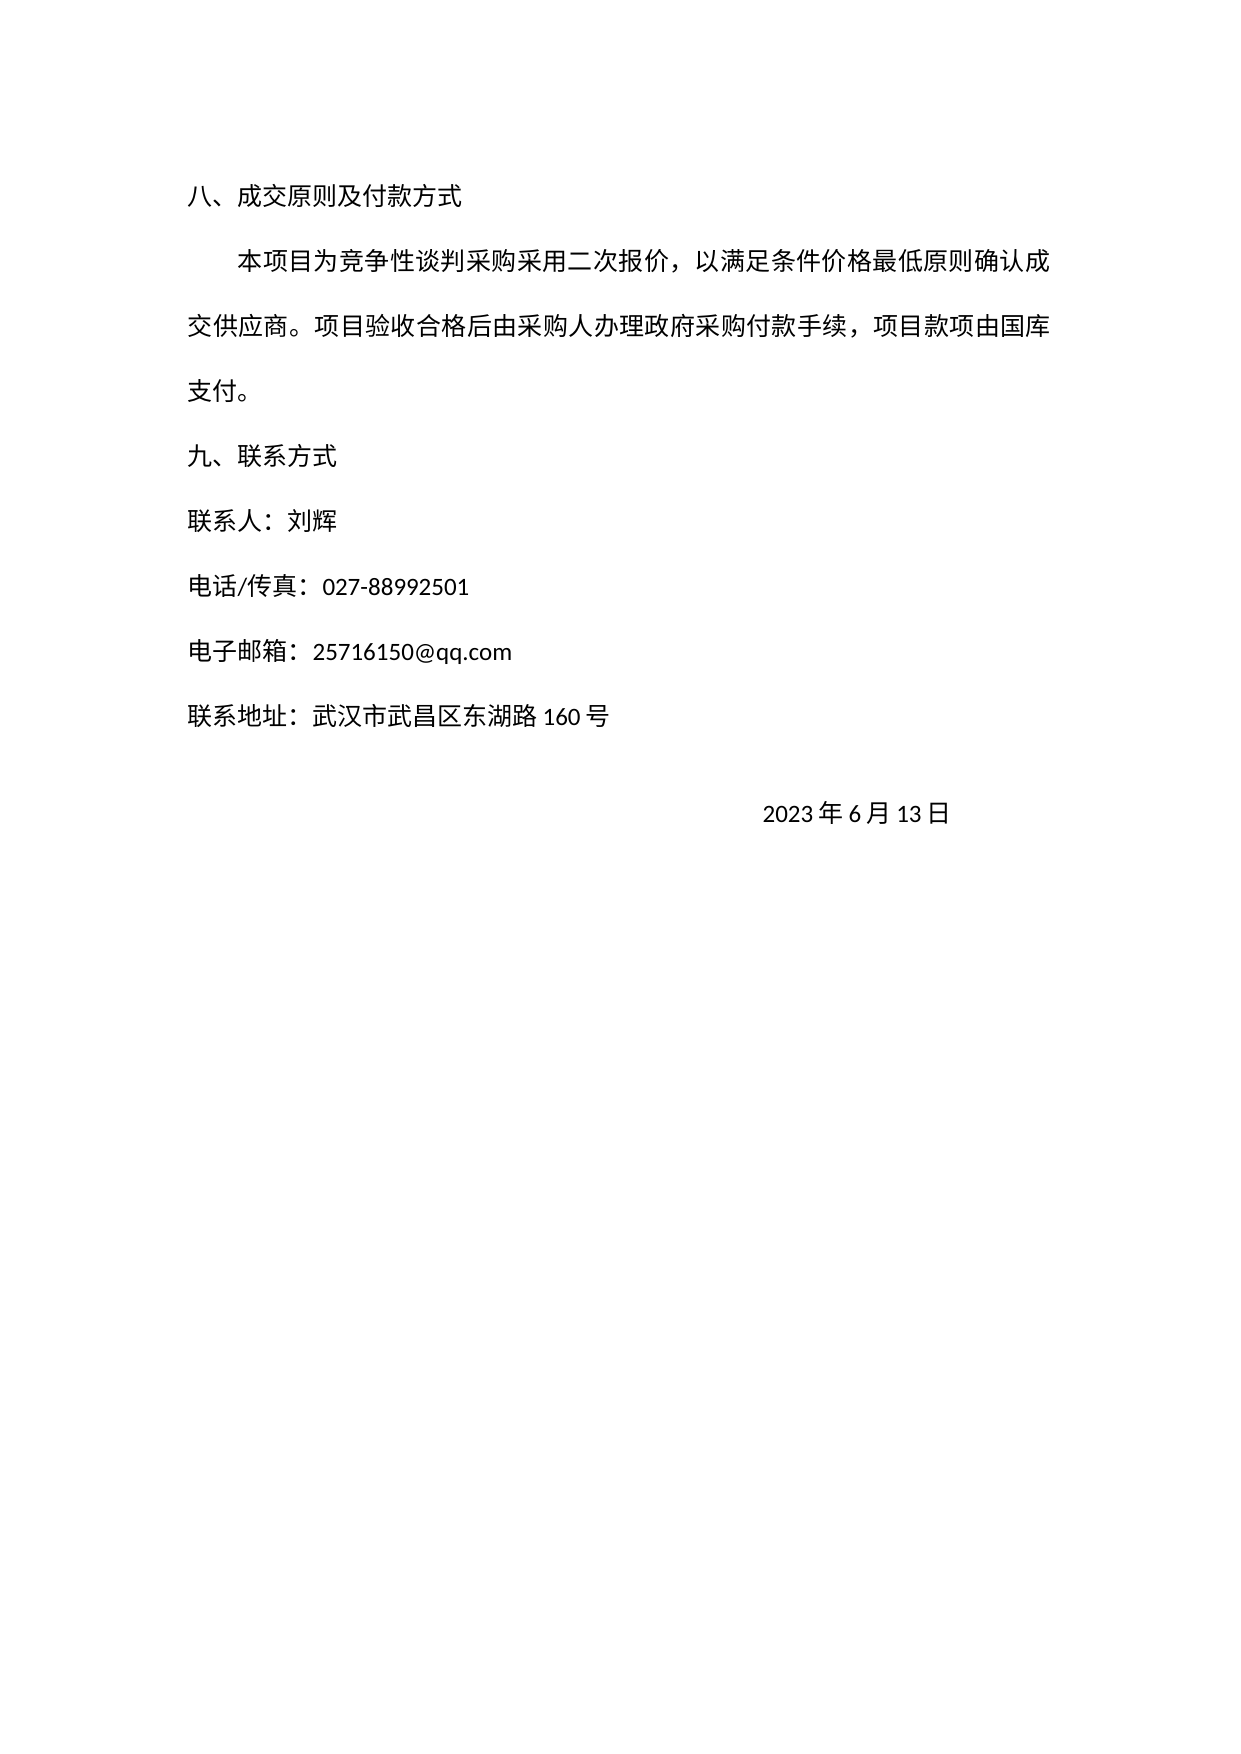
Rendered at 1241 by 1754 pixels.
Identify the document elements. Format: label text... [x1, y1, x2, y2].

text 联系人：刘辉 [187, 487, 1053, 552]
text 电子邮箱：25716150@qq.com [187, 617, 1053, 682]
text 2023年6月13日 [187, 779, 1053, 844]
text 本项目为竞争性谈判采购采用二次报价，以满足条件价格最低原则确认成交供应商。项目验收合格后由采购人办理政府采购付款手续，项目款项由国库支付。 [187, 227, 1053, 422]
text 联系地址：武汉市武昌区东湖路160号 [187, 682, 1053, 747]
text 九、联系方式 [187, 422, 1053, 487]
text 八、成交原则及付款方式 [187, 162, 1053, 227]
text 电话/传真：027-88992501 [187, 552, 1053, 617]
